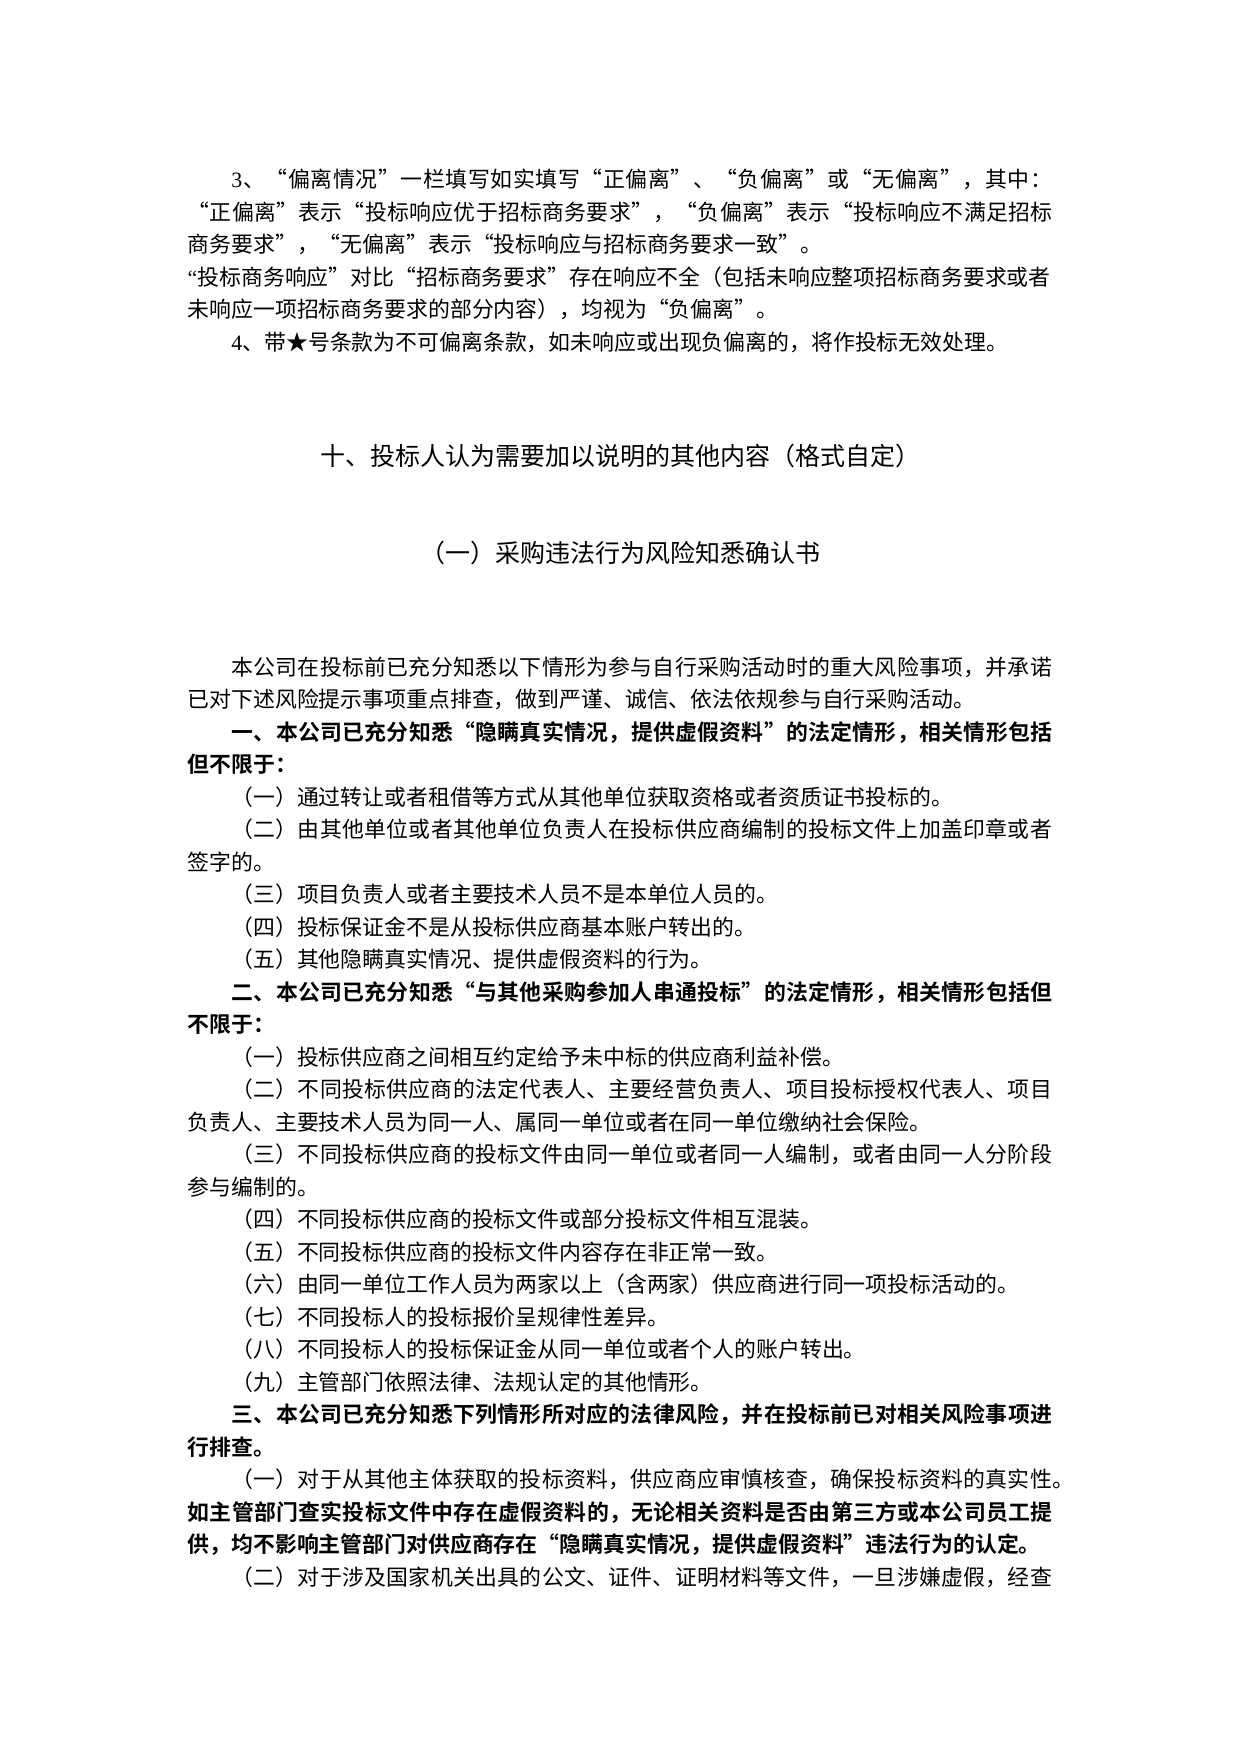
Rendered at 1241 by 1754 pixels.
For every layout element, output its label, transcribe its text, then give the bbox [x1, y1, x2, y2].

text 一、本公司已充分知悉“隐瞒真实情况，提供虚假资料”的法定情形，相关情形包括但不限于： [187, 714, 1053, 779]
text （一）通过转让或者租借等方式从其他单位获取资格或者资质证书投标的。 [187, 779, 1053, 812]
text （三）项目负责人或者主要技术人员不是本单位人员的。 [187, 877, 1053, 909]
text 二、本公司已充分知悉“与其他采购参加人串通投标”的法定情形，相关情形包括但不限于： [187, 974, 1053, 1039]
text （六）由同一单位工作人员为两家以上（含两家）供应商进行同一项投标活动的。 [187, 1267, 1053, 1299]
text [187, 1559, 1053, 1592]
text （八）不同投标人的投标保证金从同一单位或者个人的账户转出。 [187, 1332, 1053, 1364]
text “投标商务响应”对比“招标商务要求”存在响应不全（包括未响应整项招标商务要求或者未响应一项招标商务要求的部分内容），均视为“负偏离”。 [187, 259, 1053, 324]
text （九）主管部门依照法律、法规认定的其他情形。 [187, 1364, 1053, 1397]
text （三）不同投标供应商的投标文件由同一单位或者同一人编制，或者由同一人分阶段参与编制的。 [187, 1137, 1053, 1202]
text 3、“偏离情况”一栏填写如实填写“正偏离”、“负偏离”或“无偏离”，其中：“正偏离”表示“投标响应优于招标商务要求”，“负偏离”表示“投标响应不满足招标商务要求”，“无偏离”表示“投标响应与招标商务要求一致”。 [187, 162, 1053, 259]
text 本公司在投标前已充分知悉以下情形为参与自行采购活动时的重大风险事项，并承诺已对下述风险提示事项重点排查，做到严谨、诚信、依法依规参与自行采购活动。 [187, 649, 1053, 714]
text （四）投标保证金不是从投标供应商基本账户转出的。 [187, 909, 1053, 942]
subtitle 十、投标人认为需要加以说明的其他内容（格式自定） [187, 422, 1053, 487]
text （二）由其他单位或者其他单位负责人在投标供应商编制的投标文件上加盖印章或者签字的。 [187, 812, 1053, 877]
text （四）不同投标供应商的投标文件或部分投标文件相互混装。 [187, 1202, 1053, 1234]
text （一）投标供应商之间相互约定给予未中标的供应商利益补偿。 [187, 1039, 1053, 1072]
text （二）不同投标供应商的法定代表人、主要经营负责人、项目投标授权代表人、项目负责人、主要技术人员为同一人、属同一单位或者在同一单位缴纳社会保险。 [187, 1072, 1053, 1137]
text （一）采购违法行为风险知悉确认书 [187, 519, 1053, 584]
text （五）不同投标供应商的投标文件内容存在非正常一致。 [187, 1234, 1053, 1267]
text （七）不同投标人的投标报价呈规律性差异。 [187, 1299, 1053, 1332]
text 三、本公司已充分知悉下列情形所对应的法律风险，并在投标前已对相关风险事项进行排查。 [187, 1397, 1053, 1462]
text 4、带★号条款为不可偏离条款，如未响应或出现负偏离的，将作投标无效处理。 [187, 324, 1053, 357]
text （五）其他隐瞒真实情况、提供虚假资料的行为。 [187, 942, 1053, 974]
text （一）对于从其他主体获取的投标资料，供应商应审慎核查，确保投标资料的真实性。如主管部门查实投标文件中存在虚假资料的，无论相关资料是否由第三方或本公司员工提供，均不影响主管部门对供应商存在“隐瞒真实情况，提供虚假资料”违法行为的认定。 [187, 1462, 1053, 1559]
